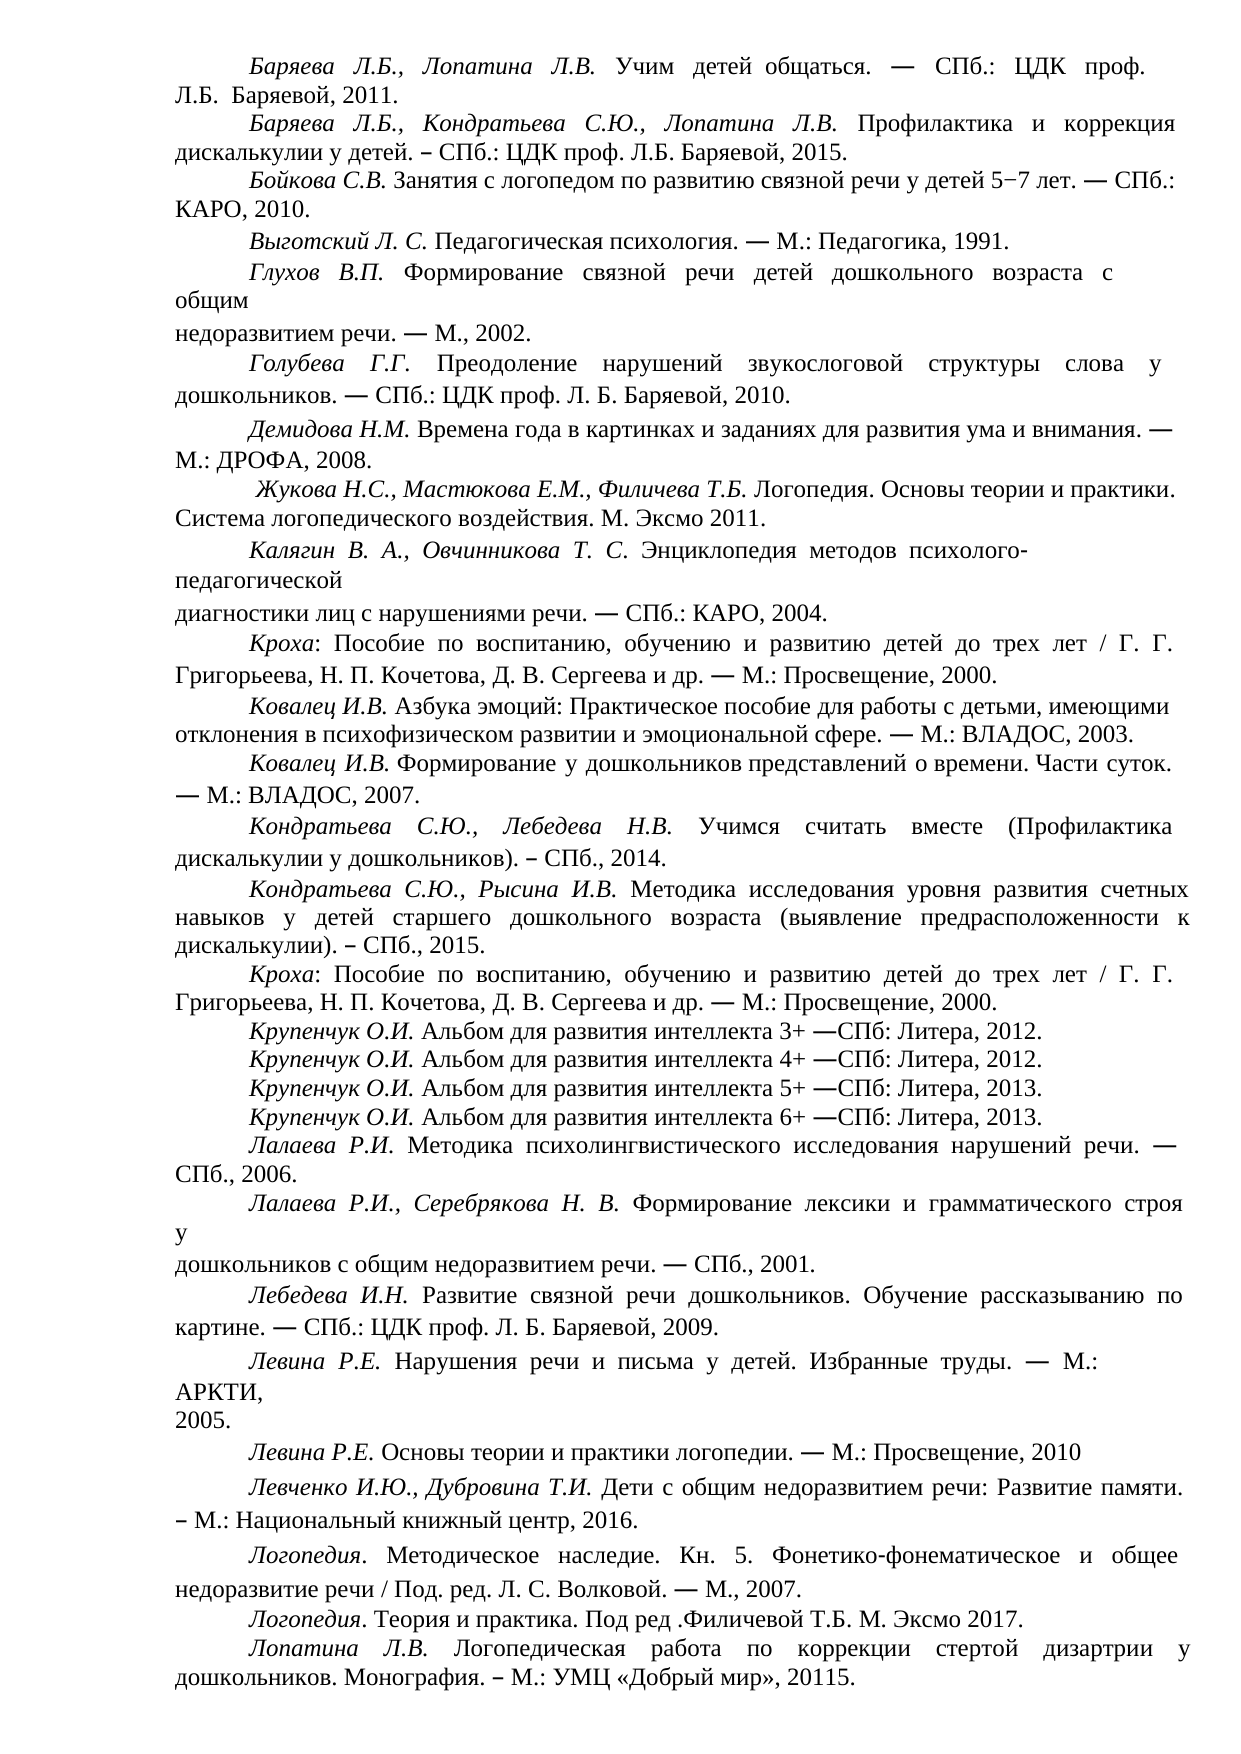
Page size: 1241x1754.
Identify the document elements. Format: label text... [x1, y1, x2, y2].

text недоразвитие речи / Под. ред. Л. С. Волковой. — М., 2007. [175, 1570, 1189, 1604]
text недоразвитием речи. — М., 2002. [175, 314, 1189, 348]
text 2005. [175, 1405, 1189, 1434]
text – М.: Национальный книжный центр, 2016. [175, 1502, 1189, 1536]
text Логопедия. Методическое наследие. Кн. 5. Фонетико-фонематическое и общее [175, 1536, 1189, 1570]
text навыков у детей старшего дошкольного возраста (выявление предрасположенности к дискалькулии). – СПб., 2015. [175, 902, 1194, 959]
text Логопедия. Теория и практика. Под ред .Филичевой Т.Б. М. Эксмо 2017. [175, 1604, 1189, 1633]
text Жукова Н.С., Мастюкова Е.М., Филичева Т.Б. Логопедия. Основы теории и практики. [175, 474, 1189, 503]
text Голубева Г.Г. Преодоление нарушений звукослоговой структуры слова у [175, 348, 1189, 377]
text Левина Р.Е. Основы теории и практики логопедии. — М.: Просвещение, 2010 [175, 1434, 1189, 1468]
text Кроха: Пособие по воспитанию, обучению и развитию детей до трех лет / Г. Г. Григорьеева, Н. П. Кочетова, Д. В. Сергеева и др. — М.: Просвещение, 2000. [175, 959, 1194, 1016]
text Лебедева И.Н. Развитие связной речи дошкольников. Обучение рассказыванию по [175, 1280, 1189, 1308]
text Левина Р.Е. Нарушения речи и письма у детей. Избранные труды. — М.: АРКТИ, [175, 1342, 1189, 1405]
text картине. — СПб.: ЦДК проф. Л. Б. Баряевой, 2009. [175, 1308, 1189, 1342]
text СПб., 2006. [175, 1159, 1189, 1188]
text Система логопедического воздействия. М. Эксмо 2011. [175, 503, 1189, 531]
text Глухов В.П. Формирование связной речи детей дошкольного возраста с общим [175, 257, 1189, 314]
text Григорьеева, Н. П. Кочетова, Д. В. Сергеева и др. — М.: Просвещение, 2000. [175, 657, 1189, 691]
text дошкольников с общим недоразвитием речи. — СПб., 2001. [175, 1246, 1189, 1280]
text Кондратьева С.Ю., Рысина И.В. Методика исследования уровня развития счетных [175, 874, 1189, 902]
text Лалаева Р.И., Серебрякова Н. В. Формирование лексики и грамматического строя у [175, 1188, 1189, 1246]
text Выготский Л. С. Педагогическая психология. — М.: Педагогика, 1991. [175, 223, 1189, 257]
text Ковалец И.В. Азбука эмоций: Практическое пособие для работы с детьми, имеющими [175, 691, 1189, 720]
text Баряева Л.Б., Кондратьева С.Ю., Лопатина Л.В. Профилактика и коррекция дискалькулии у детей. – СПб.: ЦДК проф. Л.Б. Баряевой, 2015. [175, 109, 1194, 166]
text отклонения в психофизическом развитии и эмоциональной сфере. — М.: ВЛАДОС, 2003. Ковалец И.В. Формирование у дошкольников представлений о времени. Части суток. [175, 720, 1194, 777]
text Баряева Л.Б., Лопатина Л.В. Учим детей общаться. — СПб.: ЦДК проф. Л.Б. Баряевой, 2011. [175, 52, 1194, 109]
text дошкольников. — СПб.: ЦДК проф. Л. Б. Баряевой, 2010. [175, 377, 1189, 411]
text Крупенчук О.И. Альбом для развития интеллекта 3+ —СПб: Литера, 2012. Крупенчук О.И. Альбом для развития интеллекта 4+ —СПб: Литера, 2012. Крупенчук О.И. Альбом для развития интеллекта 5+ —СПб: Литера, 2013. Крупенчук О.И. Альбом для развития интеллекта 6+ —СПб: Литера, 2013. Лалаева Р.И. Методика психолингвистического исследования нарушений речи. — [249, 1016, 1194, 1159]
text Бойкова С.В. Занятия с логопедом по развитию связной речи у детей 5−7 лет. — СПб.: КАРО, 2010. [175, 166, 1194, 223]
text Демидова Н.М. Времена года в картинках и заданиях для развития ума и внимания. — [175, 411, 1189, 445]
text Кондратьева С.Ю., Лебедева Н.В. Учимся считать вместе (Профилактика [175, 811, 1189, 839]
text дискалькулии у дошкольников). – СПб., 2014. [175, 839, 1189, 874]
text Лопатина Л.В. Логопедическая работа по коррекции стертой дизартрии у дошкольников. Монография. – М.: УМЦ «Добрый мир», 20115. [175, 1633, 1194, 1691]
text Калягин В. А., Овчинникова Т. С. Энциклопедия методов психолого-педагогической [175, 531, 1189, 594]
text М.: ДРОФА, 2008. [175, 445, 1189, 474]
text диагностики лиц с нарушениями речи. — СПб.: КАРО, 2004. [175, 594, 1189, 628]
text — М.: ВЛАДОС, 2007. [175, 777, 1189, 811]
text Левченко И.Ю., Дубровина Т.И. Дети с общим недоразвитием речи: Развитие памяти. [175, 1468, 1189, 1502]
text Кроха: Пособие по воспитанию, обучению и развитию детей до трех лет / Г. Г. [175, 628, 1189, 657]
